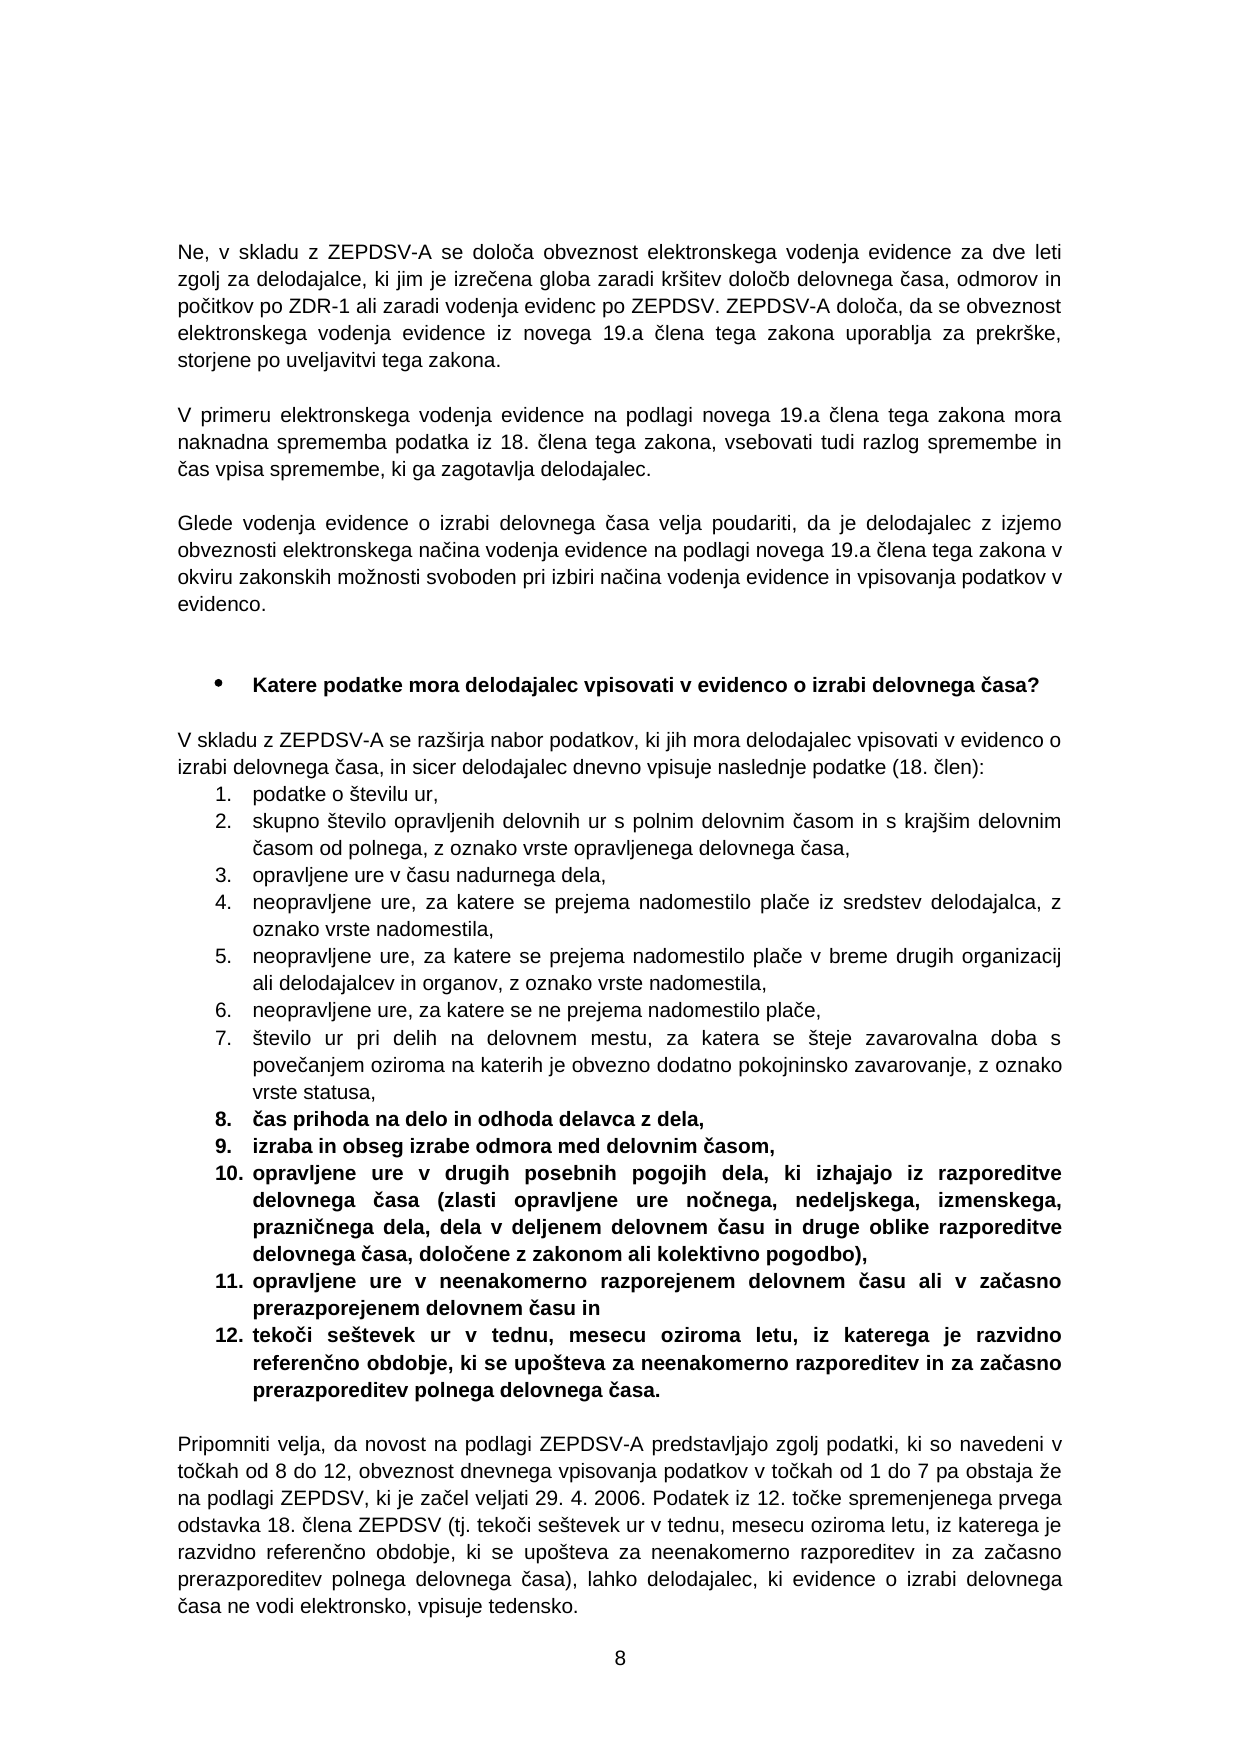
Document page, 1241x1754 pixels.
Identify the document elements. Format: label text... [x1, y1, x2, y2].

list opravljene ure v neenakomerno razporejenem delovnem času ali v začasno prerazporejenem delovnem času in [215, 1266, 1063, 1320]
list tekoči seštevek ur v tednu, mesecu oziroma letu, iz katerega je razvidno referenčno obdobje, ki se upošteva za neenakomerno razporeditev in za začasno prerazporeditev polnega delovnega časa. [215, 1320, 1063, 1401]
list izraba in obseg izrabe odmora med delovnim časom, [215, 1131, 1063, 1158]
list skupno število opravljenih delovnih ur s polnim delovnim časom in s krajšim delovnim časom od polnega, z oznako vrste opravljenega delovnega časa, [215, 806, 1063, 860]
list podatke o številu ur, [215, 778, 1063, 806]
text Pripomniti velja, da novost na podlagi ZEPDSV-A predstavljajo zgolj podatki, ki so navedeni v točkah od 8 do 12, obveznost dnevnega vpisovanja podatkov v točkah od 1 do 7 pa obstaja že na podlagi ZEPDSV, ki je začel veljati 29. 4. 2006. Podatek iz 12. točke spremenjenega prvega odstavka 18. člena ZEPDSV (tj. tekoči seštevek ur v tednu, mesecu oziroma letu, iz katerega je razvidno referenčno obdobje, ki se upošteva za neenakomerno razporeditev in za začasno prerazporeditev polnega delovnega časa), lahko delodajalec, ki evidence o izrabi delovnega časa ne vodi elektronsko, vpisuje tedensko. [177, 1428, 1063, 1618]
list neopravljene ure, za katere se prejema nadomestilo plače iz sredstev delodajalca, z oznako vrste nadomestila, [215, 887, 1063, 941]
list število ur pri delih na delovnem mestu, za katera se šteje zavarovalna doba s povečanjem oziroma na katerih je obvezno dodatno pokojninsko zavarovanje, z oznako vrste statusa, [215, 1022, 1063, 1103]
list Katere podatke mora delodajalec vpisovati v evidenco o izrabi delovnega časa? [215, 670, 1063, 697]
list neopravljene ure, za katere se prejema nadomestilo plače v breme drugih organizacij ali delodajalcev in organov, z oznako vrste nadomestila, [215, 941, 1063, 995]
text Ne, v skladu z ZEPDSV-A se določa obveznost elektronskega vodenja evidence za dve leti zgolj za delodajalce, ki jim je izrečena globa zaradi kršitev določb delovnega časa, odmorov in počitkov po ZDR-1 ali zaradi vodenja evidenc po ZEPDSV. ZEPDSV-A določa, da se obveznost elektronskega vodenja evidence iz novega 19.a člena tega zakona uporablja za prekrške, storjene po uveljavitvi tega zakona. [177, 237, 1063, 372]
text V primeru elektronskega vodenja evidence na podlagi novega 19.a člena tega zakona mora naknadna sprememba podatka iz 18. člena tega zakona, vsebovati tudi razlog spremembe in čas vpisa spremembe, ki ga zagotavlja delodajalec. [177, 399, 1063, 481]
list čas prihoda na delo in odhoda delavca z dela, [215, 1103, 1063, 1131]
text Glede vodenja evidence o izrabi delovnega časa velja poudariti, da je delodajalec z izjemo obveznosti elektronskega načina vodenja evidence na podlagi novega 19.a člena tega zakona v okviru zakonskih možnosti svoboden pri izbiri načina vodenja evidence in vpisovanja podatkov v evidenco. [177, 508, 1063, 616]
list opravljene ure v drugih posebnih pogojih dela, ki izhajajo iz razporeditve delovnega časa (zlasti opravljene ure nočnega, nedeljskega, izmenskega, prazničnega dela, dela v deljenem delovnem času in druge oblike razporeditve delovnega časa, določene z zakonom ali kolektivno pogodbo), [215, 1158, 1063, 1266]
list neopravljene ure, za katere se ne prejema nadomestilo plače, [215, 995, 1063, 1022]
text V skladu z ZEPDSV-A se razširja nabor podatkov, ki jih mora delodajalec vpisovati v evidenco o izrabi delovnega časa, in sicer delodajalec dnevno vpisuje naslednje podatke (18. člen): [177, 724, 1063, 778]
list opravljene ure v času nadurnega dela, [215, 860, 1063, 887]
